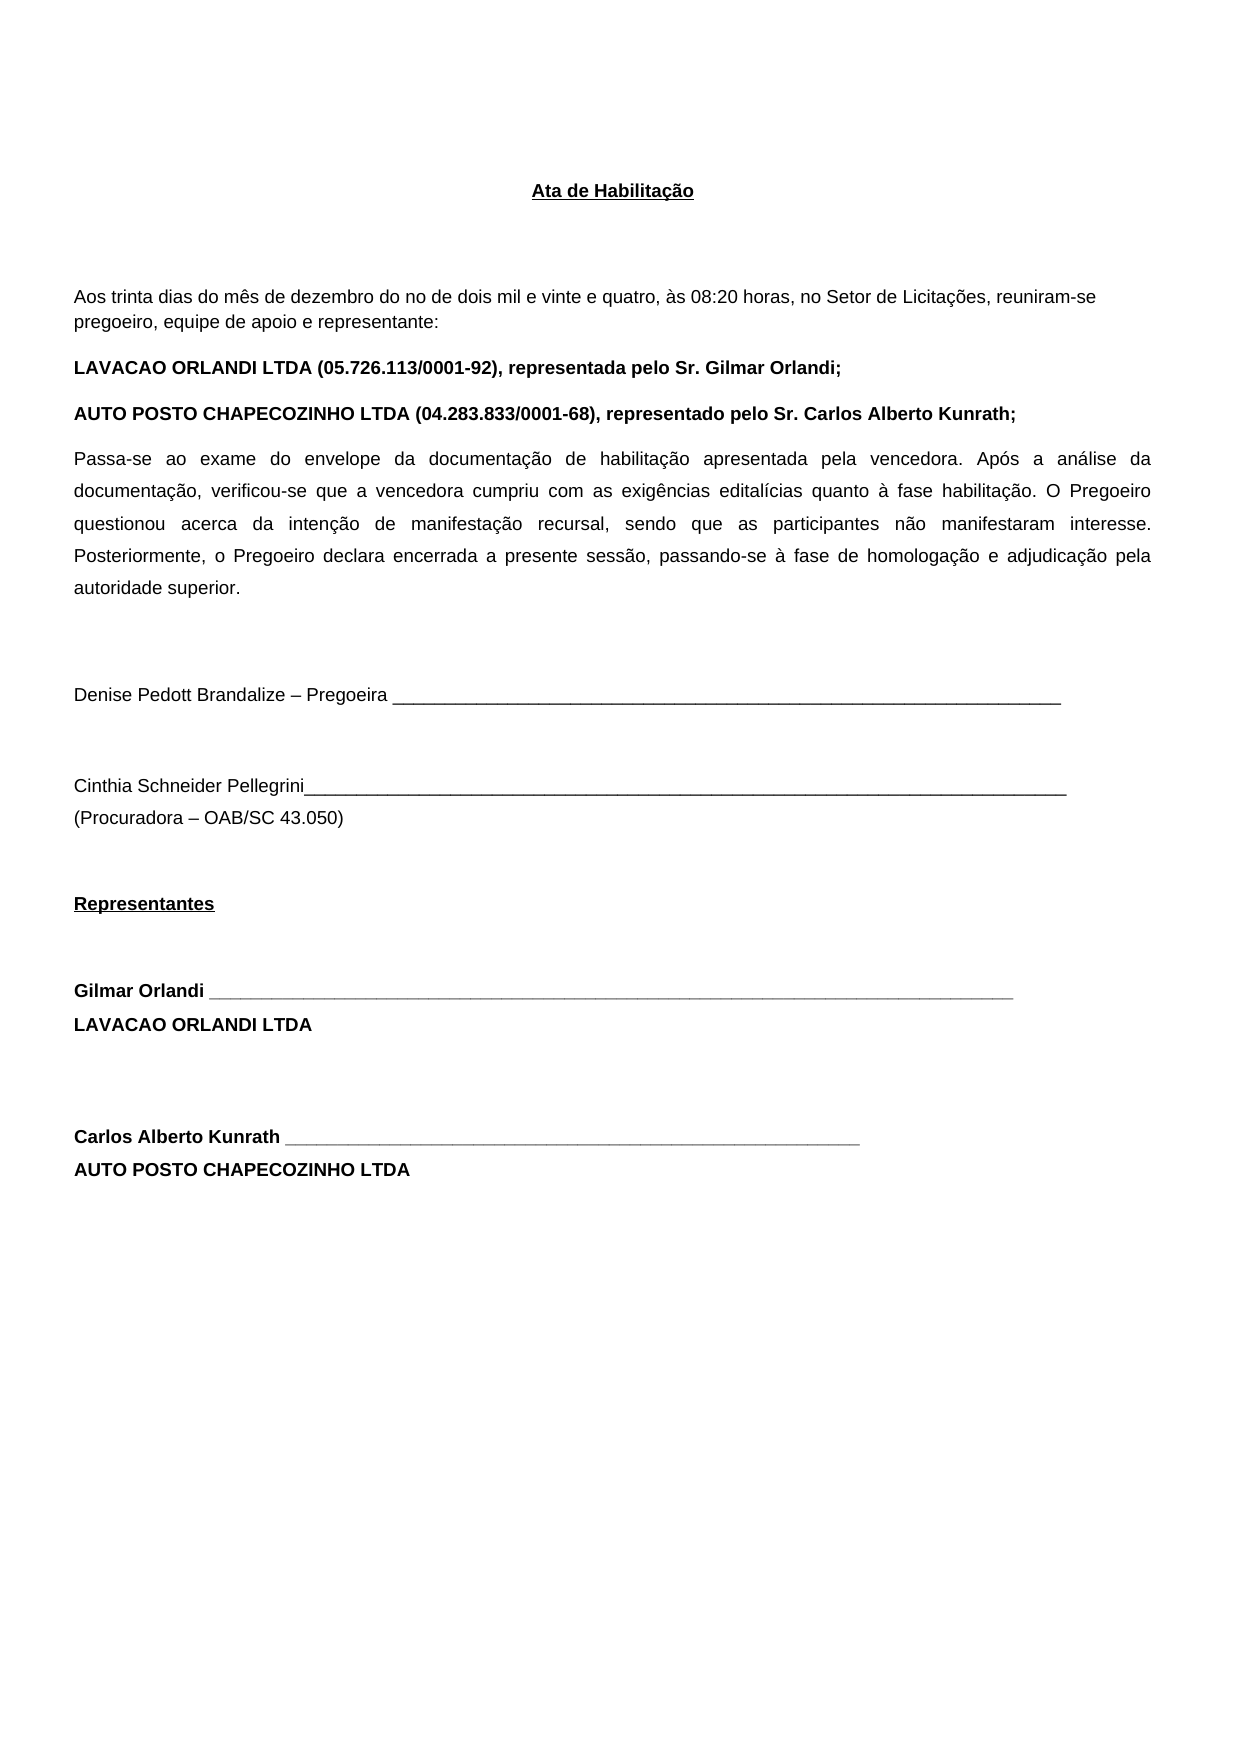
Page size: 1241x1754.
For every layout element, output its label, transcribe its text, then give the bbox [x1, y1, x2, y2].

text Gilmar Orlandi _____________________________________________________________________________ [74, 979, 1152, 1001]
text Carlos Alberto Kunrath _______________________________________________________ [74, 1126, 1152, 1148]
text Ata de Habilitação [74, 180, 1152, 202]
text LAVACAO ORLANDI LTDA [74, 1014, 1152, 1035]
text (Procuradora – OAB/SC 43.050) [74, 807, 1152, 828]
text AUTO POSTO CHAPECOZINHO LTDA [74, 1159, 1152, 1180]
text Cinthia Schneider Pellegrini_________________________________________________________________________ [74, 775, 1152, 796]
text Representantes [74, 892, 1152, 914]
text LAVACAO ORLANDI LTDA (05.726.113/0001-92), representada pelo Sr. Gilmar Orlandi; [74, 357, 1167, 378]
text Passa-se ao exame do envelope da documentação de habilitação apresentada pela vencedora. Após a análise da documentação, verificou-se que a vencedora cumpriu com as exigências editalícias quanto à fase habilitação. O Pregoeiro questionou acerca da intenção de manifestação recursal, sendo que as participantes não manifestaram interesse. Posteriormente, o Pregoeiro declara encerrada a presente sessão, passando-se à fase de homologação e adjudicação pela autoridade superior. [74, 448, 1152, 599]
text AUTO POSTO CHAPECOZINHO LTDA (04.283.833/0001-68), representado pelo Sr. Carlos Alberto Kunrath; [74, 402, 1167, 424]
text Denise Pedott Brandalize – Pregoeira ________________________________________________________________ [74, 683, 1063, 705]
text Aos trinta dias do mês de dezembro do no de dois mil e vinte e quatro, às 08:20 horas, no Setor de Licitações, reuniram-se pregoeiro, equipe de apoio e representante: [74, 286, 1167, 333]
